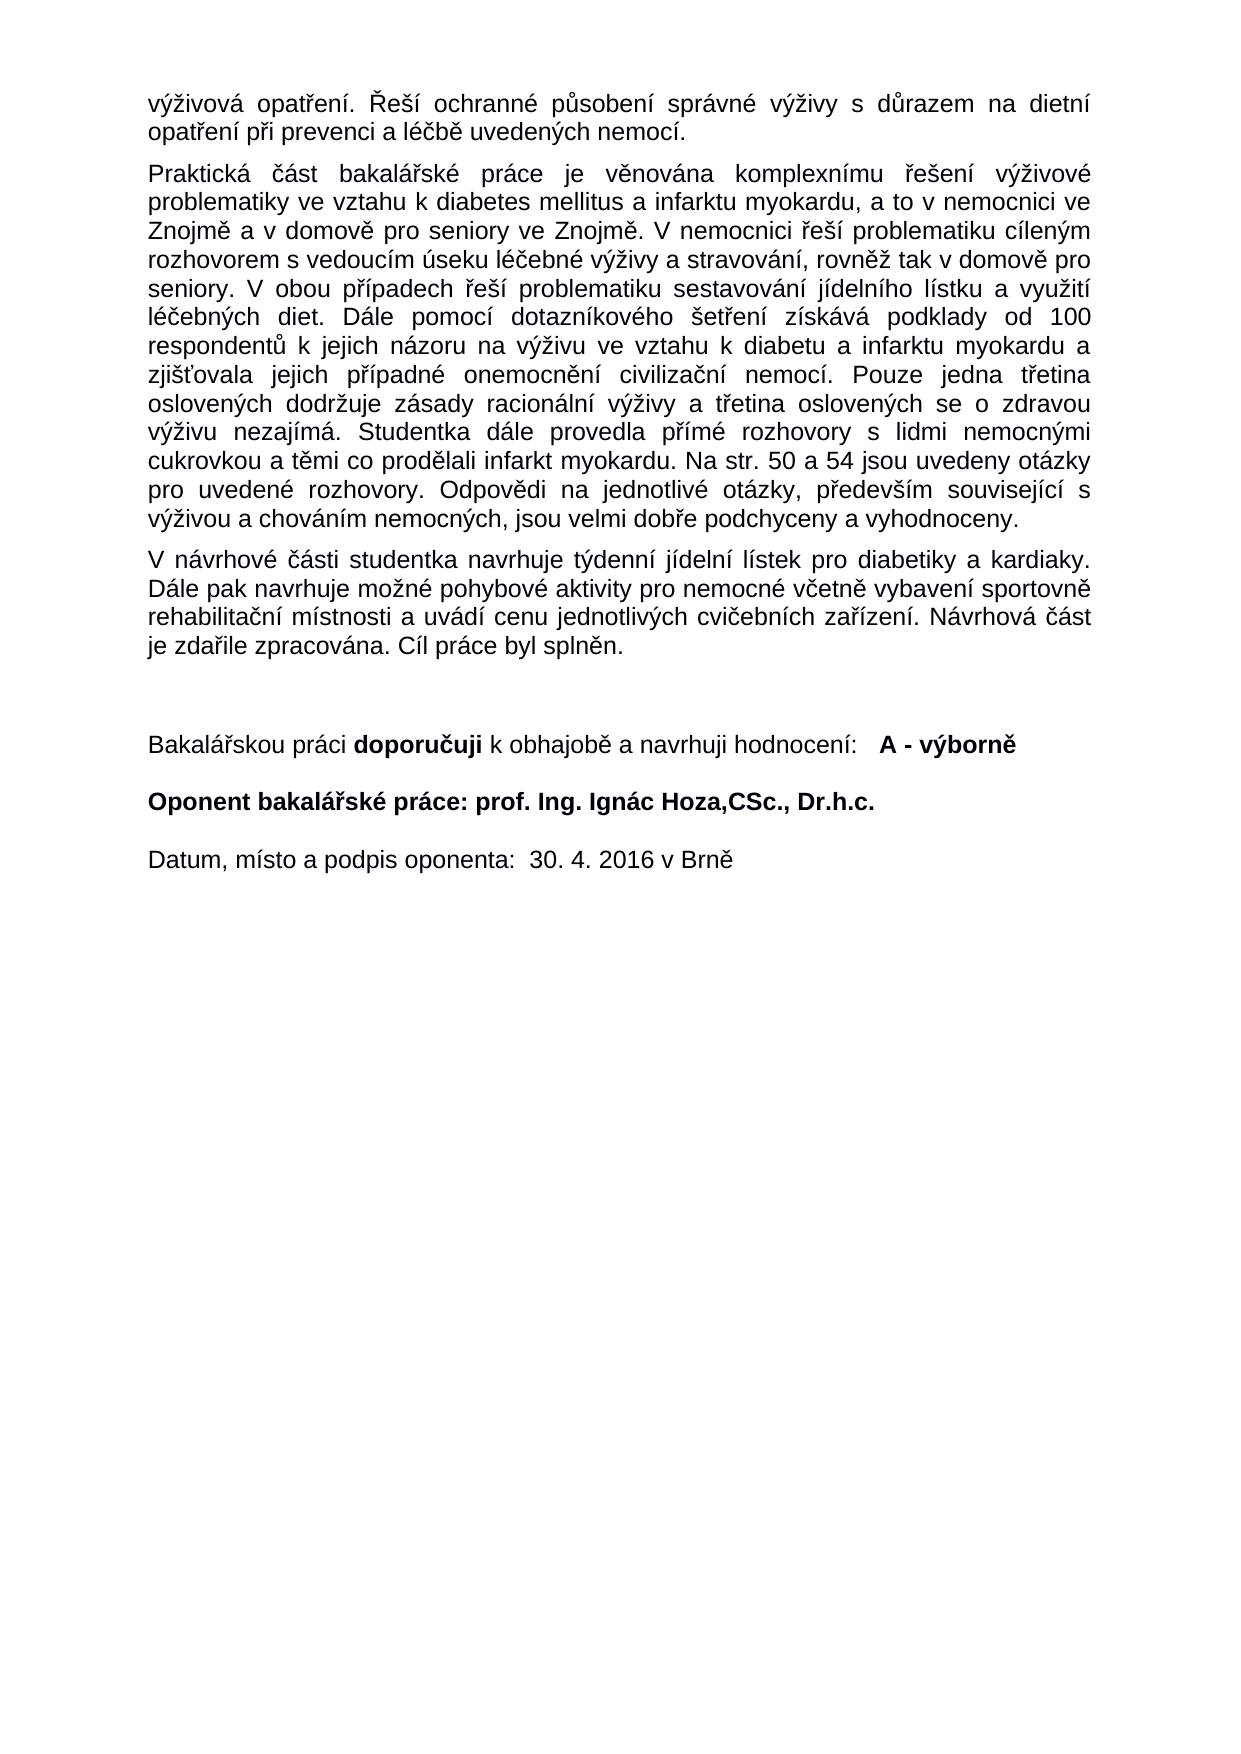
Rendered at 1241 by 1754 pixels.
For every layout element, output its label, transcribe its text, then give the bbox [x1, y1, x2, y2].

text Bakalářskou práci doporučuji k obhajobě a navrhuji hodnocení: A - výborně [148, 730, 1092, 759]
text Oponent bakalářské práce: prof. Ing. Ignác Hoza,CSc., Dr.h.c. [148, 787, 1092, 816]
text Praktická část bakalářské práce je věnována komplexnímu řešení výživové problematiky ve vztahu k diabetes mellitus a infarktu myokardu, a to v nemocnici ve Znojmě a v domově pro seniory ve Znojmě. V nemocnici řeší problematiku cíleným rozhovorem s vedoucím úseku léčebné výživy a stravování, rovněž tak v domově pro seniory. V obou případech řeší problematiku sestavování jídelního lístku a využití léčebných diet. Dále pomocí dotazníkového šetření získává podklady od 100 respondentů k jejich názoru na výživu ve vztahu k diabetu a infarktu myokardu a zjišťovala jejich případné onemocnění civilizační nemocí. Pouze jedna třetina oslovených dodržuje zásady racionální výživy a třetina oslovených se o zdravou výživu nezajímá. Studentka dále provedla přímé rozhovory s lidmi nemocnými cukrovkou a těmi co prodělali infarkt myokardu. Na str. 50 a 54 jsou uvedeny otázky pro uvedené rozhovory. Odpovědi na jednotlivé otázky, především související s výživou a chováním nemocných, jsou velmi dobře podchyceny a vyhodnoceny. [148, 159, 1092, 532]
text V návrhové části studentka navrhuje týdenní jídelní lístek pro diabetiky a kardiaky. Dále pak navrhuje možné pohybové aktivity pro nemocné včetně vybavení sportovně rehabilitační místnosti a uvádí cenu jednotlivých cvičebních zařízení. Návrhová část je zdařile zpracována. Cíl práce byl splněn. [148, 545, 1092, 660]
text Datum, místo a podpis oponenta: 30. 4. 2016 v Brně [148, 845, 1092, 874]
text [148, 89, 1092, 146]
